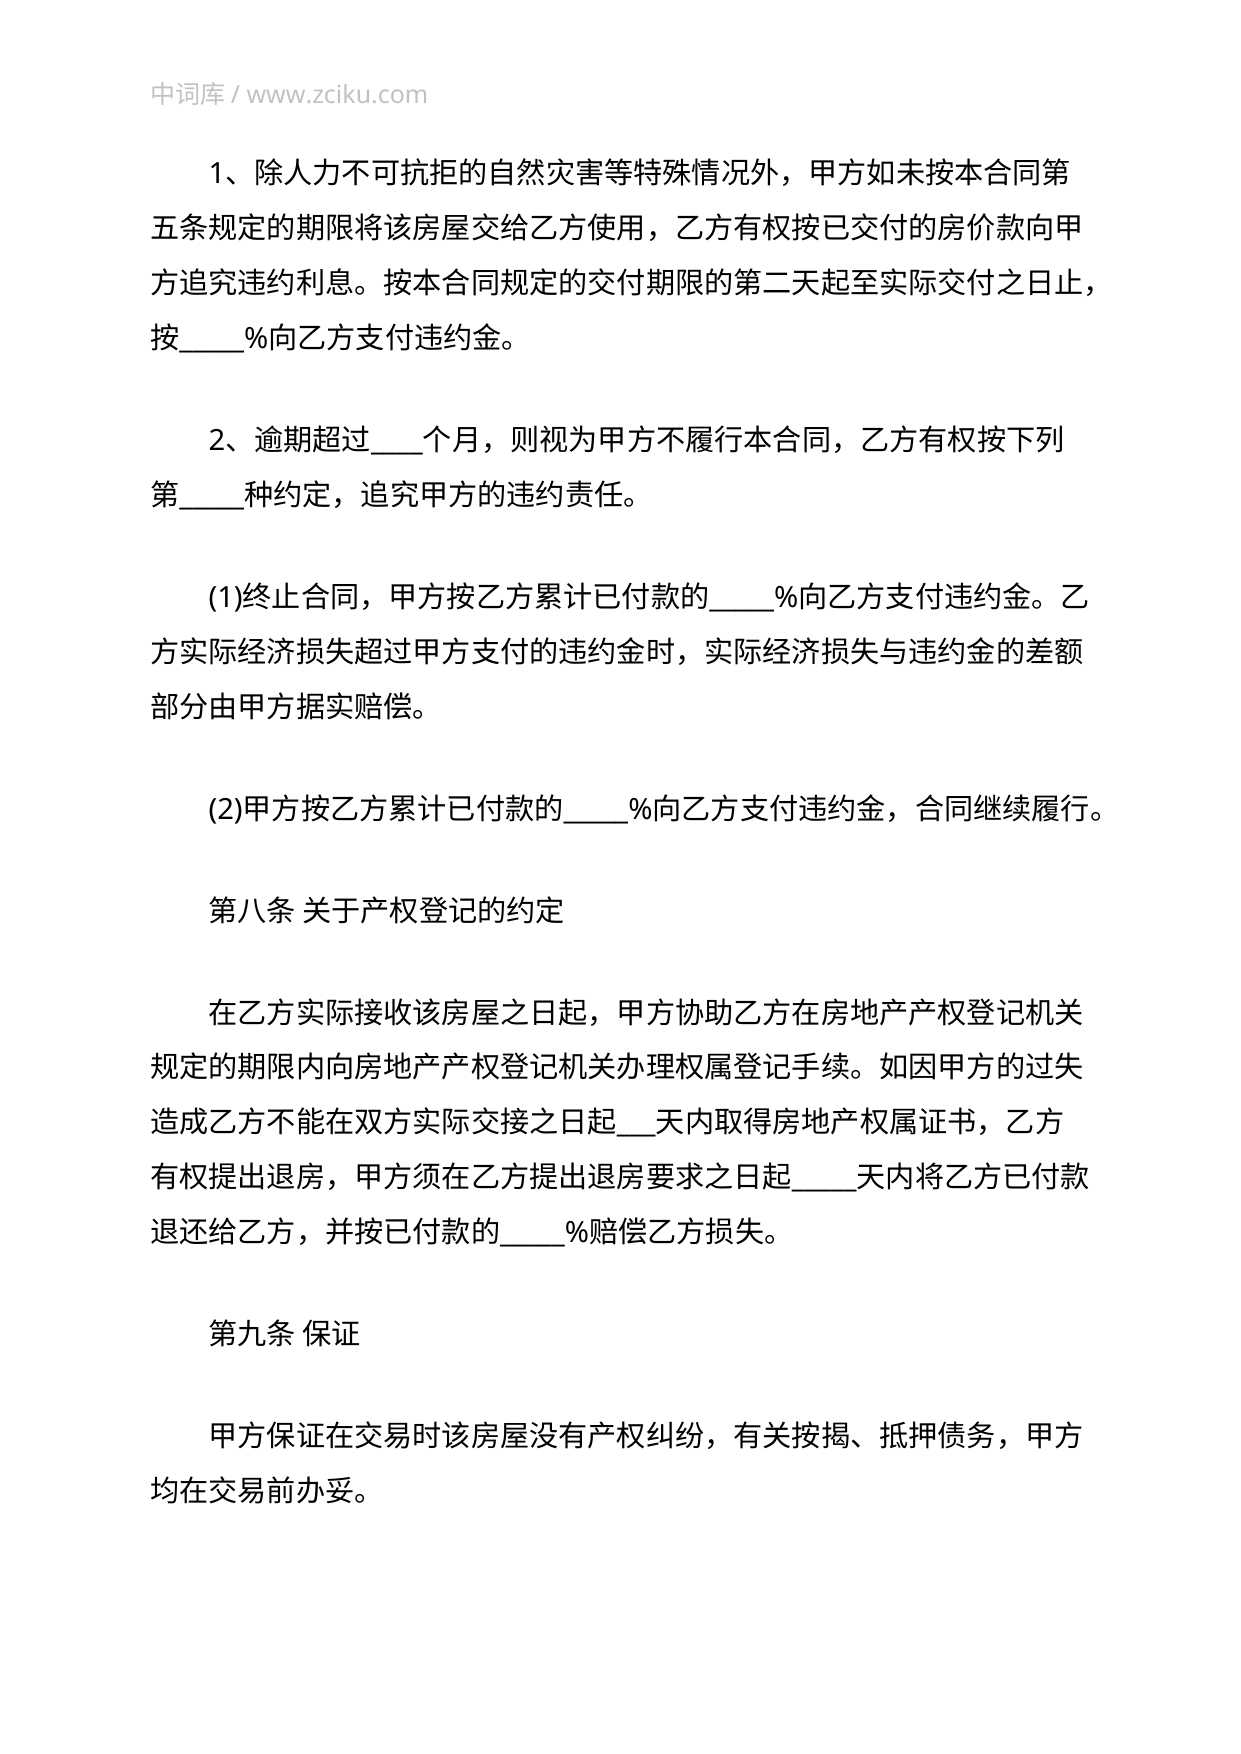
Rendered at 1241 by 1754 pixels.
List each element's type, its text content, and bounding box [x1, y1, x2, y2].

text 2、逾期超过____个月，则视为甲方不履行本合同，乙方有权按下列第_____种约定，追究甲方的违约责任。 [150, 417, 1090, 514]
text 1、除人力不可抗拒的自然灾害等特殊情况外，甲方如未按本合同第五条规定的期限将该房屋交给乙方使用，乙方有权按已交付的房价款向甲方追究违约利息。按本合同规定的交付期限的第二天起至实际交付之日止，按_____%向乙方支付违约金。 [150, 150, 1090, 357]
text 甲方保证在交易时该房屋没有产权纠纷，有关按揭、抵押债务，甲方均在交易前办妥。 [150, 1413, 1090, 1510]
text 第九条 保证 [150, 1311, 1090, 1353]
text 在乙方实际接收该房屋之日起，甲方协助乙方在房地产产权登记机关规定的期限内向房地产产权登记机关办理权属登记手续。如因甲方的过失造成乙方不能在双方实际交接之日起___天内取得房地产权属证书，乙方有权提出退房，甲方须在乙方提出退房要求之日起_____天内将乙方已付款退还给乙方，并按已付款的_____%赔偿乙方损失。 [150, 989, 1090, 1251]
text 第八条 关于产权登记的约定 [150, 887, 1090, 930]
text (2)甲方按乙方累计已付款的_____%向乙方支付违约金，合同继续履行。 [150, 785, 1090, 828]
text (1)终止合同，甲方按乙方累计已付款的_____%向乙方支付违约金。乙方实际经济损失超过甲方支付的违约金时，实际经济损失与违约金的差额部分由甲方据实赔偿。 [150, 574, 1090, 726]
